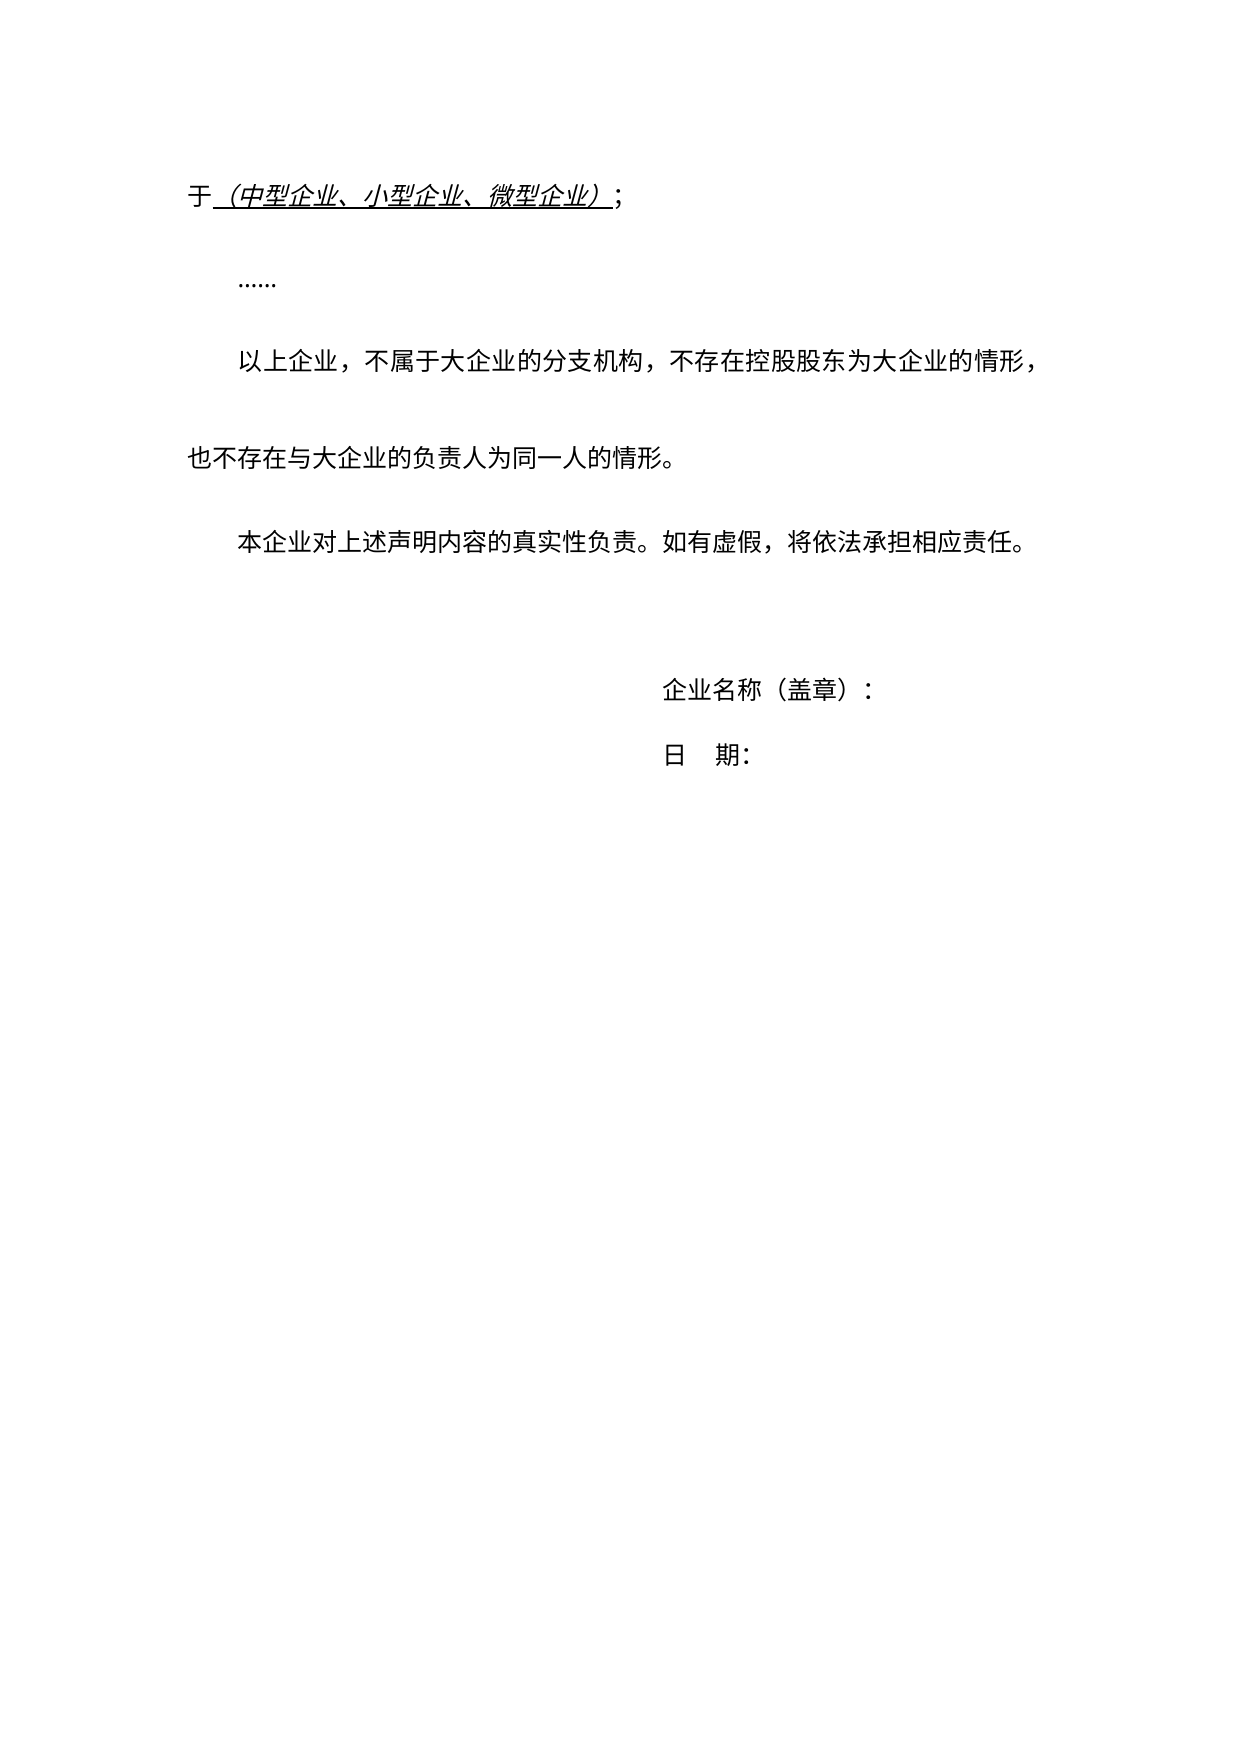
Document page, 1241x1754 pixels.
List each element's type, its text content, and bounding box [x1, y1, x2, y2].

text 以上企业，不属于大企业的分支机构，不存在控股股东为大企业的情形，也不存在与大企业的负责人为同一人的情形。 [187, 327, 1053, 489]
text …… [187, 245, 1053, 310]
text 本企业对上述声明内容的真实性负责。如有虚假，将依法承担相应责任。 [187, 508, 1053, 573]
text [187, 162, 1053, 227]
text 企业名称（盖章）： [187, 656, 1047, 721]
text 日 期： [187, 721, 1047, 786]
